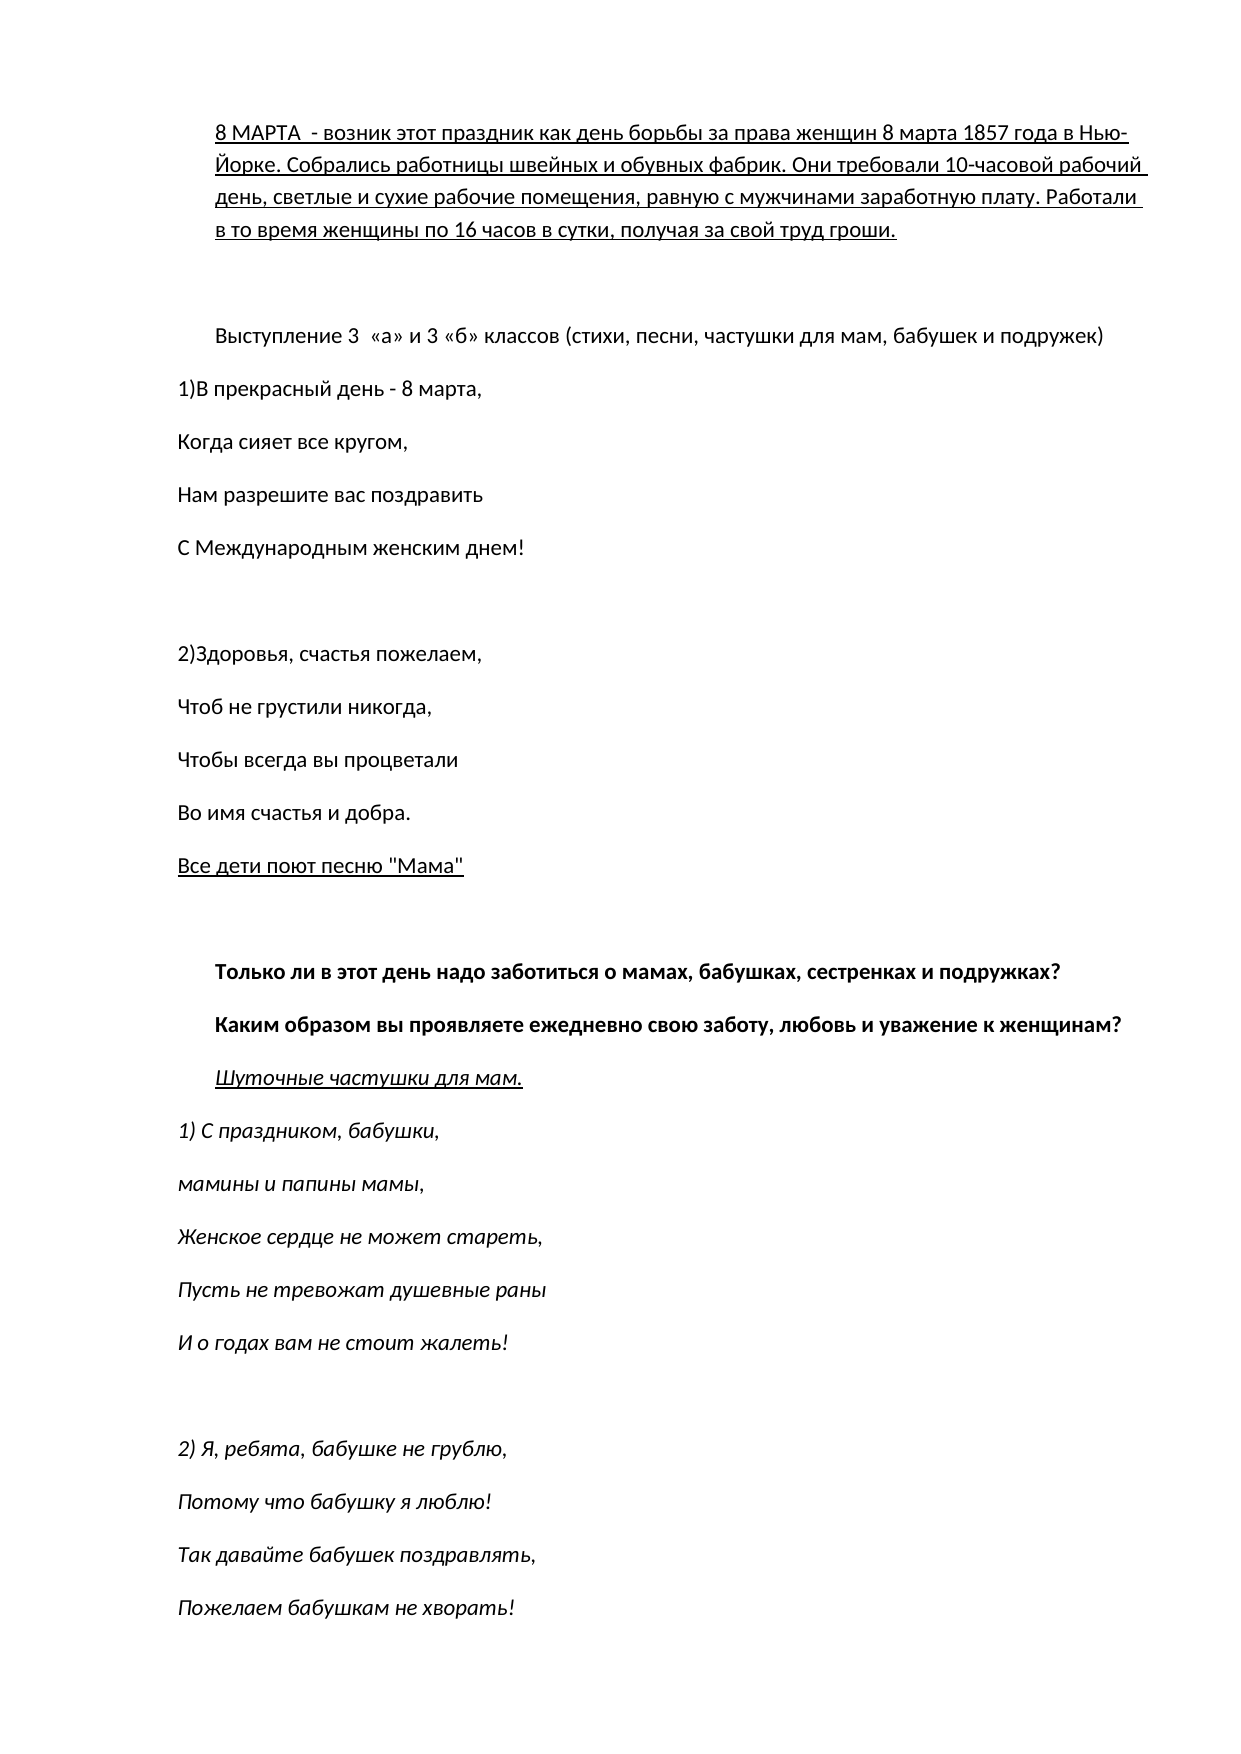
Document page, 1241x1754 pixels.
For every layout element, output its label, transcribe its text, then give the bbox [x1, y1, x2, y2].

text Все дети поют песню "Мама" [177, 851, 1152, 879]
text 1) С праздником, бабушки, [177, 1116, 1152, 1144]
text 1)В прекрасный день - 8 марта, [177, 374, 1152, 402]
text Во имя счастья и добра. [177, 798, 1152, 826]
text Потому что бабушку я люблю! [177, 1487, 1152, 1515]
text Каким образом вы проявляете ежедневно свою заботу, любовь и уважение к женщинам? [215, 1010, 1152, 1038]
text Нам разрешите вас поздравить [177, 480, 1152, 508]
text Пусть не тревожат душевные раны [177, 1275, 1152, 1303]
text 2)Здоровья, счастья пожелаем, [177, 639, 1152, 667]
text С Международным женским днем! [177, 533, 1152, 561]
text 2) Я, ребята, бабушке не грублю, [177, 1434, 1152, 1462]
text Когда сияет все кругом, [177, 427, 1152, 455]
text И о годах вам не стоит жалеть! [177, 1328, 1152, 1356]
text Только ли в этот день надо заботиться о мамах, бабушках, сестренках и подружках? [215, 957, 1152, 985]
text Чтобы всегда вы процветали [177, 745, 1152, 773]
text мамины и папины мамы, [177, 1169, 1152, 1197]
text Пожелаем бабушкам не хворать! [177, 1593, 1152, 1621]
text Выступление 3 «а» и 3 «б» классов (стихи, песни, частушки для мам, бабушек и подружек) [215, 321, 1152, 349]
text Так давайте бабушек поздравлять, [177, 1540, 1152, 1568]
text Чтоб не грустили никогда, [177, 692, 1152, 720]
text 8 МАРТА - возник этот праздник как день борьбы за права женщин 8 марта 1857 года в Нью-Йорке. Собрались работницы швейных и обувных фабрик. Они требовали 10-часовой рабочий день, светлые и сухие рабочие помещения, равную с мужчинами заработную плату. Работали в то время женщины по 16 часов в сутки, получая за свой труд гроши. [215, 118, 1152, 243]
text Шуточные частушки для мам. [215, 1063, 1152, 1091]
text Женское сердце не может стареть, [177, 1222, 1152, 1250]
